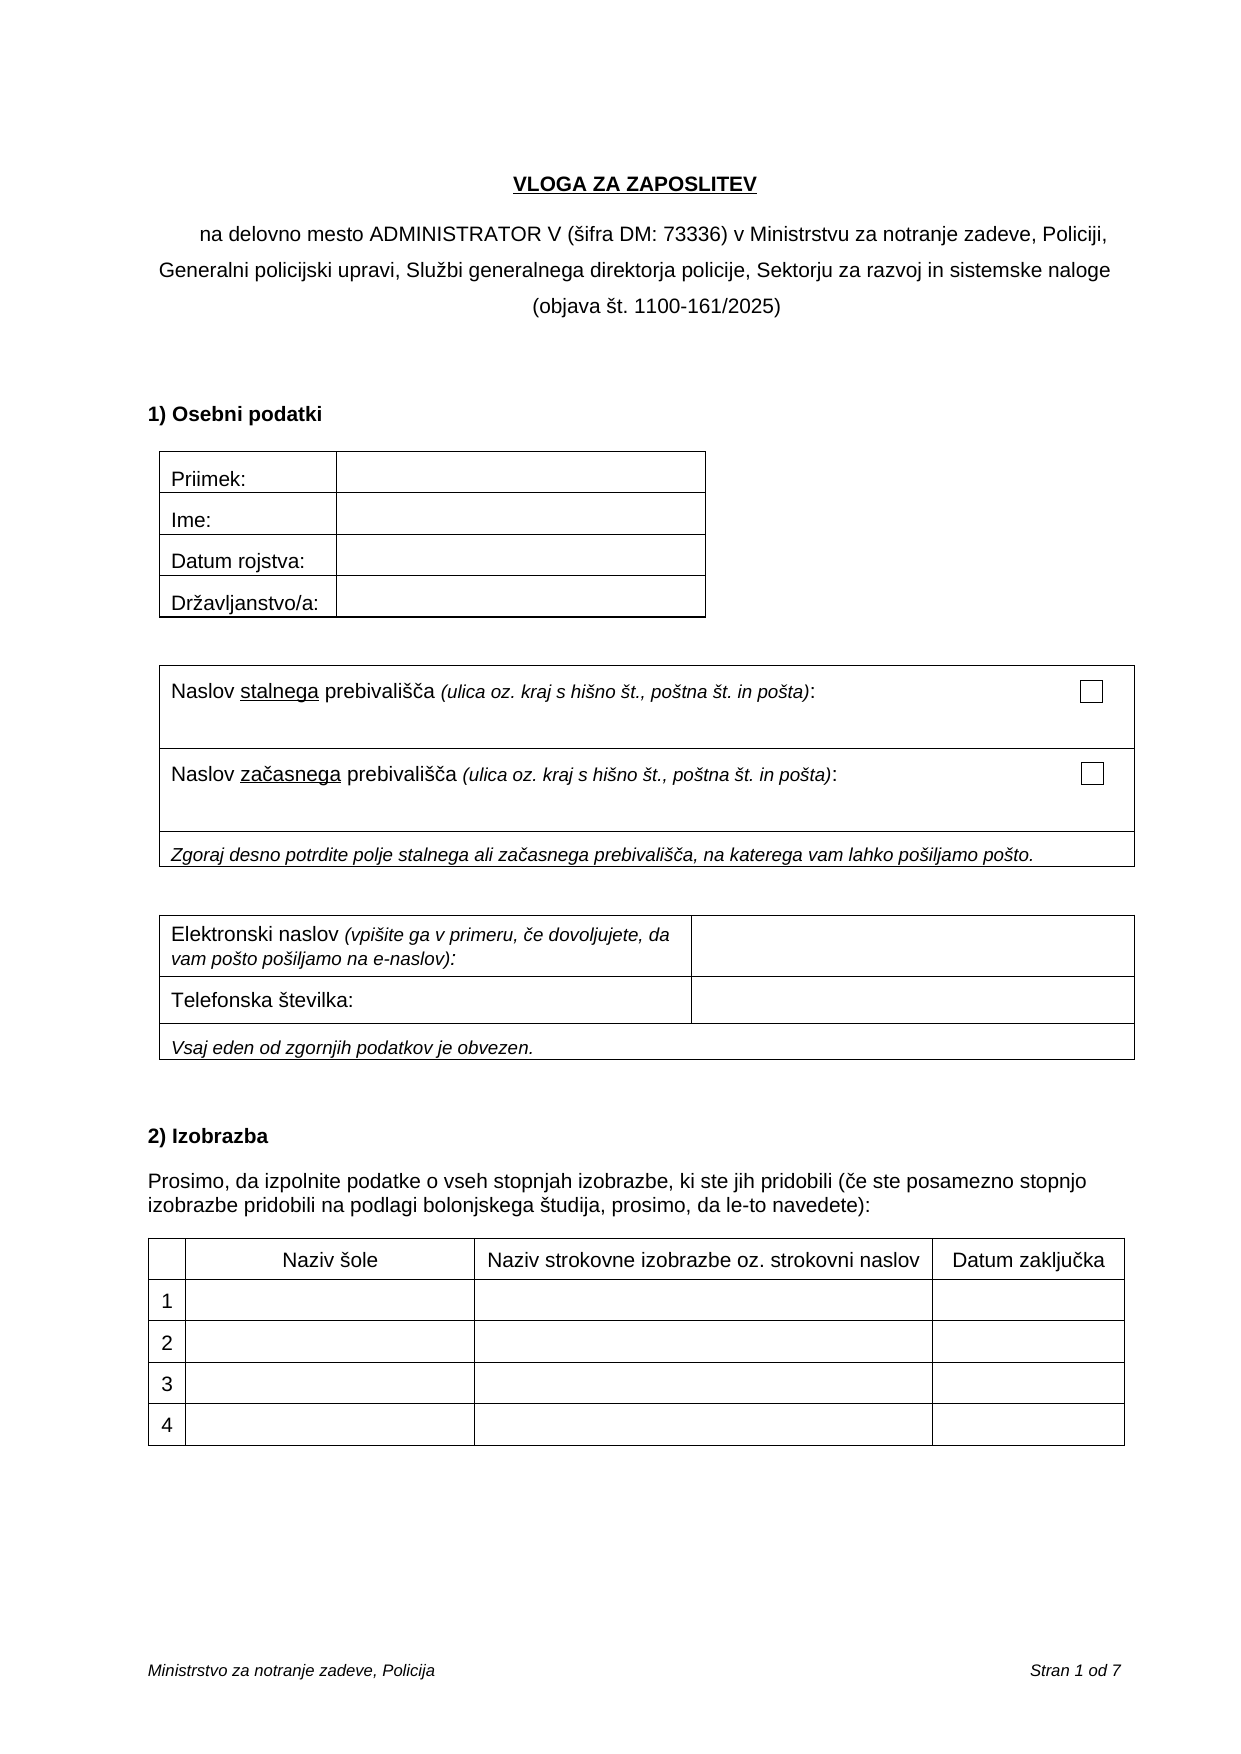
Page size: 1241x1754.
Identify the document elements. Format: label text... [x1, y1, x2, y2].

table_cell [337, 535, 705, 575]
table_cell Naslov začasnega prebivališča (ulica oz. kraj s hišno št., poštna št. in pošta): [160, 749, 1134, 831]
table_cell 3 [149, 1363, 185, 1403]
table_cell [933, 1363, 1124, 1403]
table_cell 4 [149, 1404, 185, 1444]
table_header [149, 1239, 185, 1279]
table_cell Vsaj eden od zgornjih podatkov je obvezen. [160, 1024, 1134, 1058]
table_cell [692, 977, 1134, 1023]
table_header Naslov stalnega prebivališča (ulica oz. kraj s hišno št., poštna št. in pošta): [160, 666, 1134, 748]
table_header Naziv šole [186, 1239, 474, 1279]
title VLOGA ZA ZAPOSLITEV [148, 170, 1122, 197]
table_cell [186, 1404, 474, 1444]
table_cell [186, 1280, 474, 1320]
table_header Datum zaključka [933, 1239, 1124, 1279]
table_header Elektronski naslov (vpišite ga v primeru, če dovoljujete, da vam pošto pošiljamo na e-naslov): [160, 916, 691, 976]
table_header Priimek: [160, 452, 336, 492]
text 2) Izobrazba [148, 1124, 1122, 1148]
table_cell [933, 1404, 1124, 1444]
table_header [692, 916, 1134, 976]
title (objava št. 1100-161/2025) [148, 294, 1122, 318]
table_cell [475, 1404, 932, 1444]
text 1) Osebni podatki [148, 402, 1122, 426]
table_cell [933, 1321, 1124, 1362]
table_cell Telefonska številka: [160, 977, 691, 1023]
table_cell [337, 493, 705, 534]
title na delovno mesto ADMINISTRATOR V (šifra DM: 73336) v Ministrstvu za notranje zadeve, Policiji, Generalni policijski upravi, Službi generalnega direktorja policije, Sektorju za razvoj in sistemske naloge [148, 222, 1122, 282]
table_cell [475, 1321, 932, 1362]
table_cell [933, 1280, 1124, 1320]
table_header [337, 452, 705, 492]
table_cell [186, 1363, 474, 1403]
table_cell Zgoraj desno potrdite polje stalnega ali začasnega prebivališča, na katerega vam lahko pošiljamo pošto. [160, 832, 1134, 866]
table_cell 2 [149, 1321, 185, 1362]
table_cell Državljanstvo/a: [160, 576, 336, 616]
table_cell [186, 1321, 474, 1362]
table_cell [337, 576, 705, 616]
table_cell Datum rojstva: [160, 535, 336, 575]
table_cell [475, 1363, 932, 1403]
text Prosimo, da izpolnite podatke o vseh stopnjah izobrazbe, ki ste jih pridobili (če ste posamezno stopnjo izobrazbe pridobili na podlagi bolonjskega študija, prosimo, da le-to navedete): [148, 1169, 1122, 1217]
table_header Naziv strokovne izobrazbe oz. strokovni naslov [475, 1239, 932, 1279]
table_cell [475, 1280, 932, 1320]
table_cell 1 [149, 1280, 185, 1320]
table_cell Ime: [160, 493, 336, 534]
